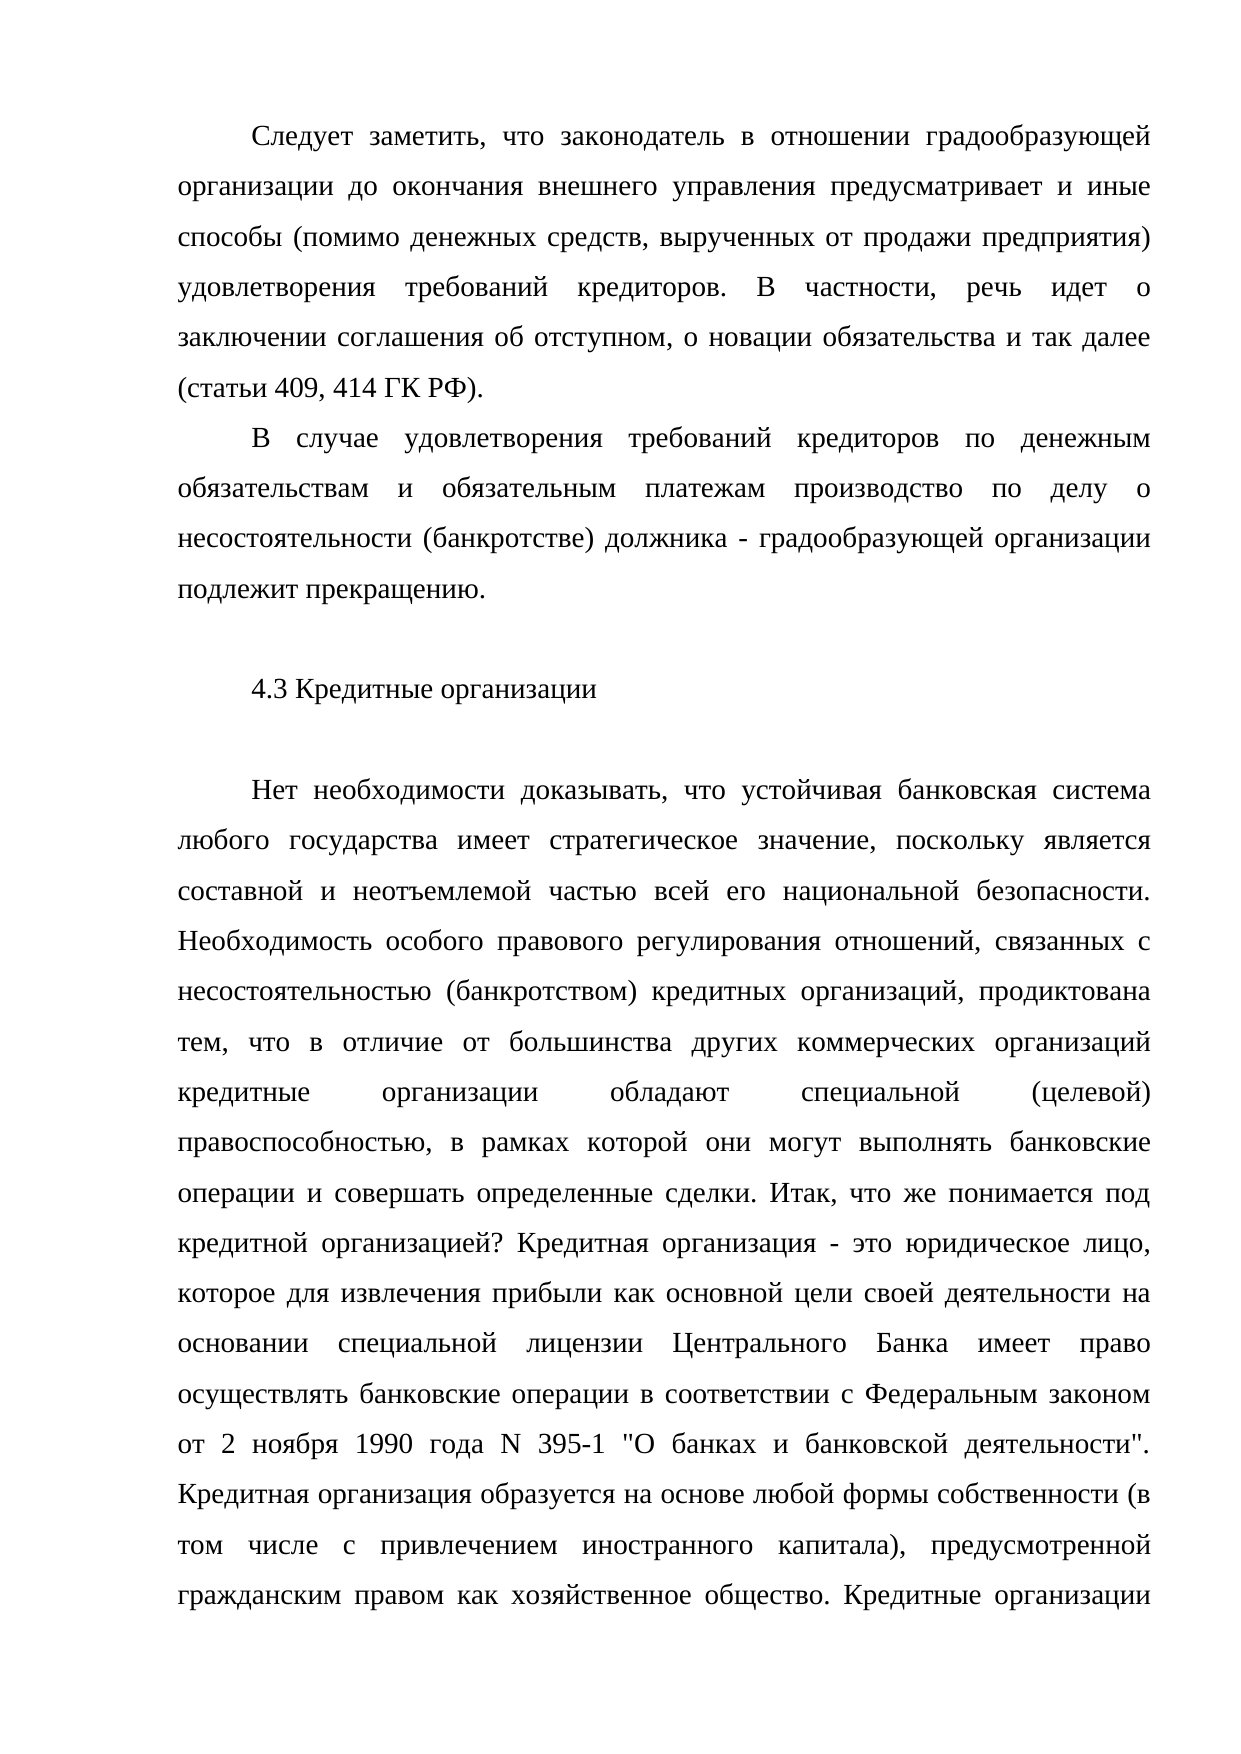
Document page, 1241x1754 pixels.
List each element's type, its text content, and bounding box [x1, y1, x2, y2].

text Следует заметить, что законодатель в отношении градообразующей организации до окончания внешнего управления предусматривает и иные способы (помимо денежных средств, вырученных от продажи предприятия) удовлетворения требований кредиторов. В частности, речь идет о заключении соглашения об отступном, о новации обязательства и так далее (статьи 409, 414 ГК РФ). [177, 118, 1152, 403]
text 4.3 Кредитные организации [177, 672, 1152, 705]
text В случае удовлетворения требований кредиторов по денежным обязательствам и обязательным платежам производство по делу о несостоятельности (банкротстве) должника - градообразующей организации подлежит прекращению. [177, 420, 1152, 604]
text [177, 772, 1152, 1611]
